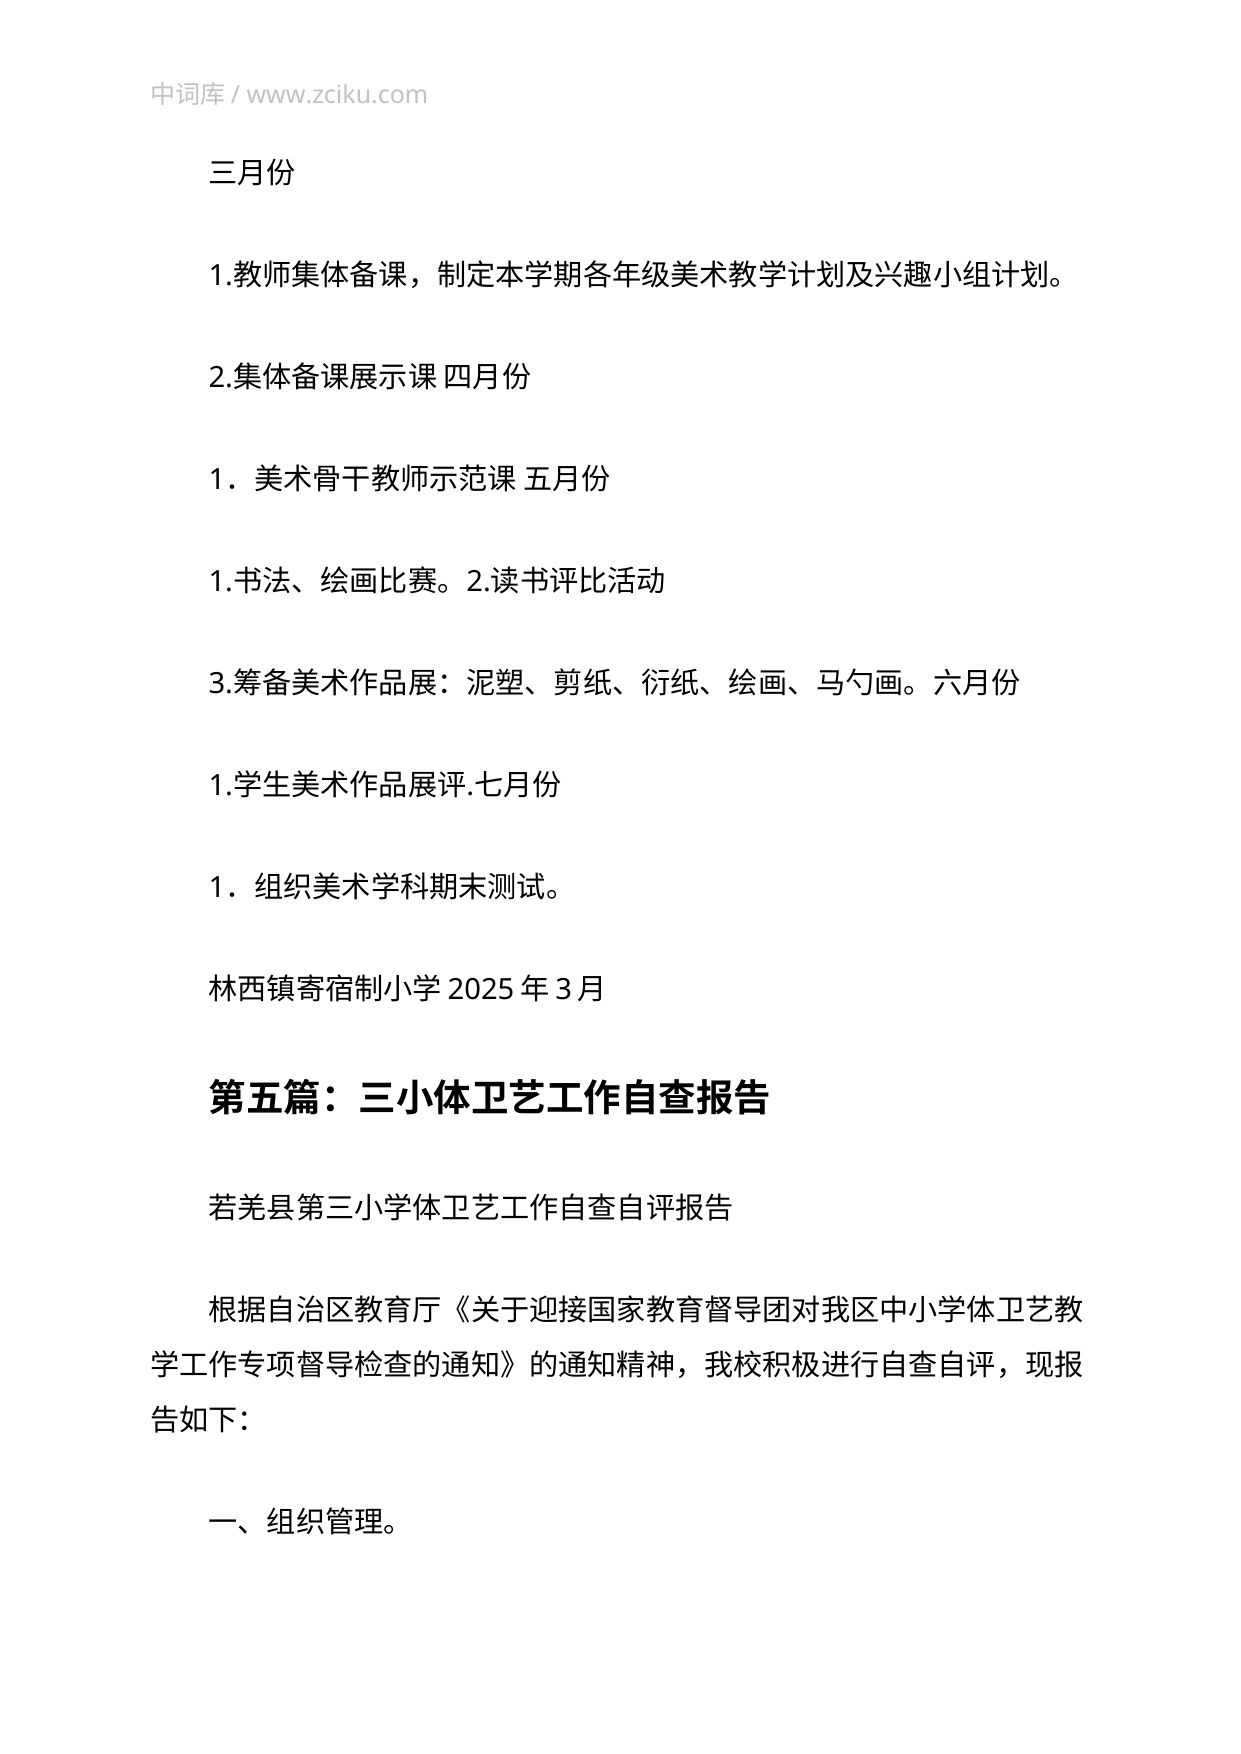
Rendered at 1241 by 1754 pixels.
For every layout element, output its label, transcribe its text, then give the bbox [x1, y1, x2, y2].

text 1．美术骨干教师示范课 五月份 [150, 456, 1090, 498]
text 第五篇：三小体卫艺工作自查报告 [150, 1068, 1090, 1122]
text 3.筹备美术作品展：泥塑、剪纸、衍纸、绘画、马勺画。六月份 [150, 660, 1090, 702]
text 一、组织管理。 [150, 1498, 1090, 1541]
text 1.学生美术作品展评.七月份 [150, 762, 1090, 804]
text 三月份 [150, 150, 1090, 192]
text 林西镇寄宿制小学2025年3月 [150, 966, 1090, 1008]
text 2.集体备课展示课 四月份 [150, 354, 1090, 396]
text 根据自治区教育厅《关于迎接国家教育督导团对我区中小学体卫艺教学工作专项督导检查的通知》的通知精神，我校积极进行自查自评，现报告如下： [150, 1287, 1090, 1439]
text 1.教师集体备课，制定本学期各年级美术教学计划及兴趣小组计划。 [150, 252, 1090, 294]
text 1．组织美术学科期末测试。 [150, 864, 1090, 906]
text 若羌县第三小学体卫艺工作自查自评报告 [150, 1185, 1090, 1227]
text 1.书法、绘画比赛。2.读书评比活动 [150, 558, 1090, 600]
